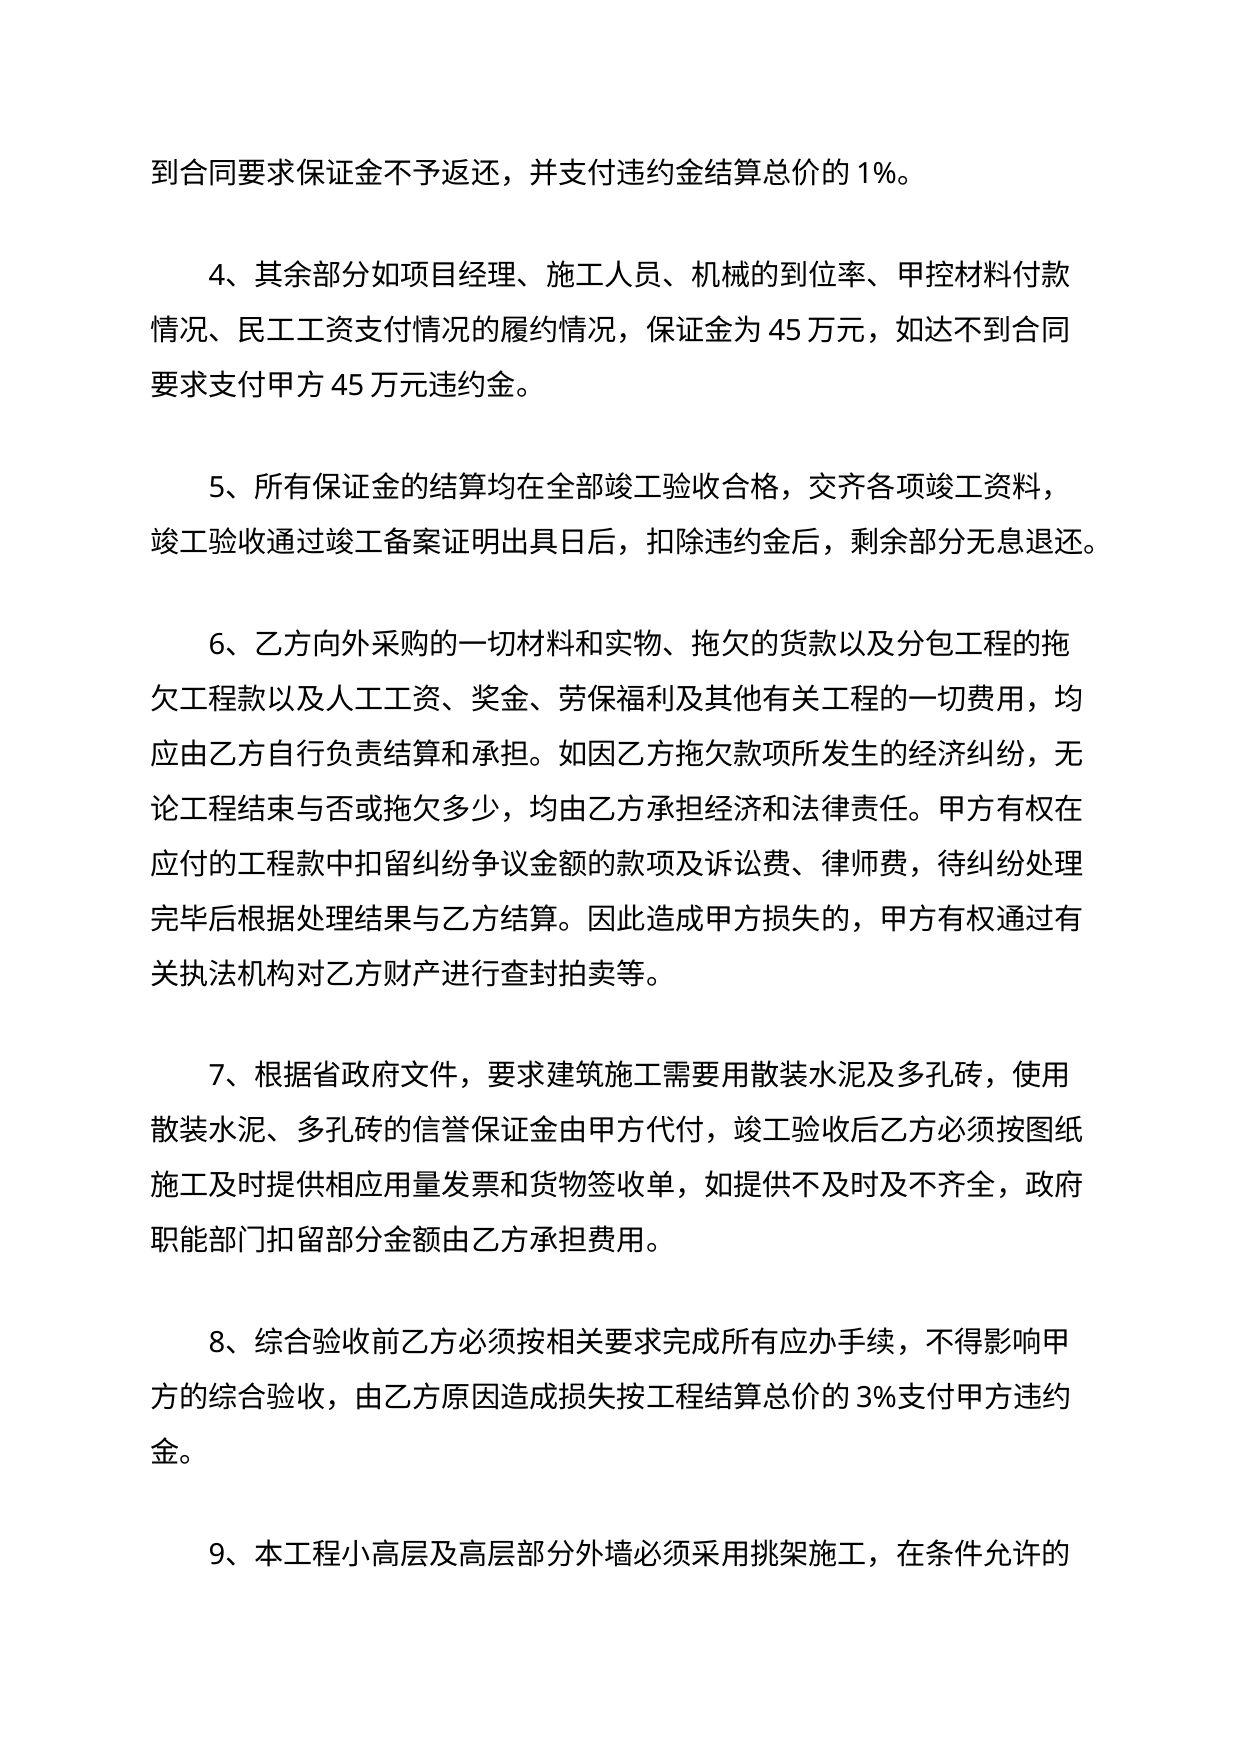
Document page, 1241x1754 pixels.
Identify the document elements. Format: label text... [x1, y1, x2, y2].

text 6、乙方向外采购的一切材料和实物、拖欠的货款以及分包工程的拖欠工程款以及人工工资、奖金、劳保福利及其他有关工程的一切费用，均应由乙方自行负责结算和承担。如因乙方拖欠款项所发生的经济纠纷，无论工程结束与否或拖欠多少，均由乙方承担经济和法律责任。甲方有权在应付的工程款中扣留纠纷争议金额的款项及诉讼费、律师费，待纠纷处理完毕后根据处理结果与乙方结算。因此造成甲方损失的，甲方有权通过有关执法机构对乙方财产进行查封拍卖等。 [150, 621, 1090, 992]
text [150, 150, 1090, 192]
text 8、综合验收前乙方必须按相关要求完成所有应办手续，不得影响甲方的综合验收，由乙方原因造成损失按工程结算总价的3%支付甲方违约金。 [150, 1318, 1090, 1471]
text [150, 1530, 1090, 1573]
text 4、其余部分如项目经理、施工人员、机械的到位率、甲控材料付款情况、民工工资支付情况的履约情况，保证金为45万元，如达不到合同要求支付甲方45万元违约金。 [150, 252, 1090, 404]
text 7、根据省政府文件，要求建筑施工需要用散装水泥及多孔砖，使用散装水泥、多孔砖的信誉保证金由甲方代付，竣工验收后乙方必须按图纸施工及时提供相应用量发票和货物签收单，如提供不及时及不齐全，政府职能部门扣留部分金额由乙方承担费用。 [150, 1052, 1090, 1259]
text 5、所有保证金的结算均在全部竣工验收合格，交齐各项竣工资料，竣工验收通过竣工备案证明出具日后，扣除违约金后，剩余部分无息退还。 [150, 464, 1090, 561]
